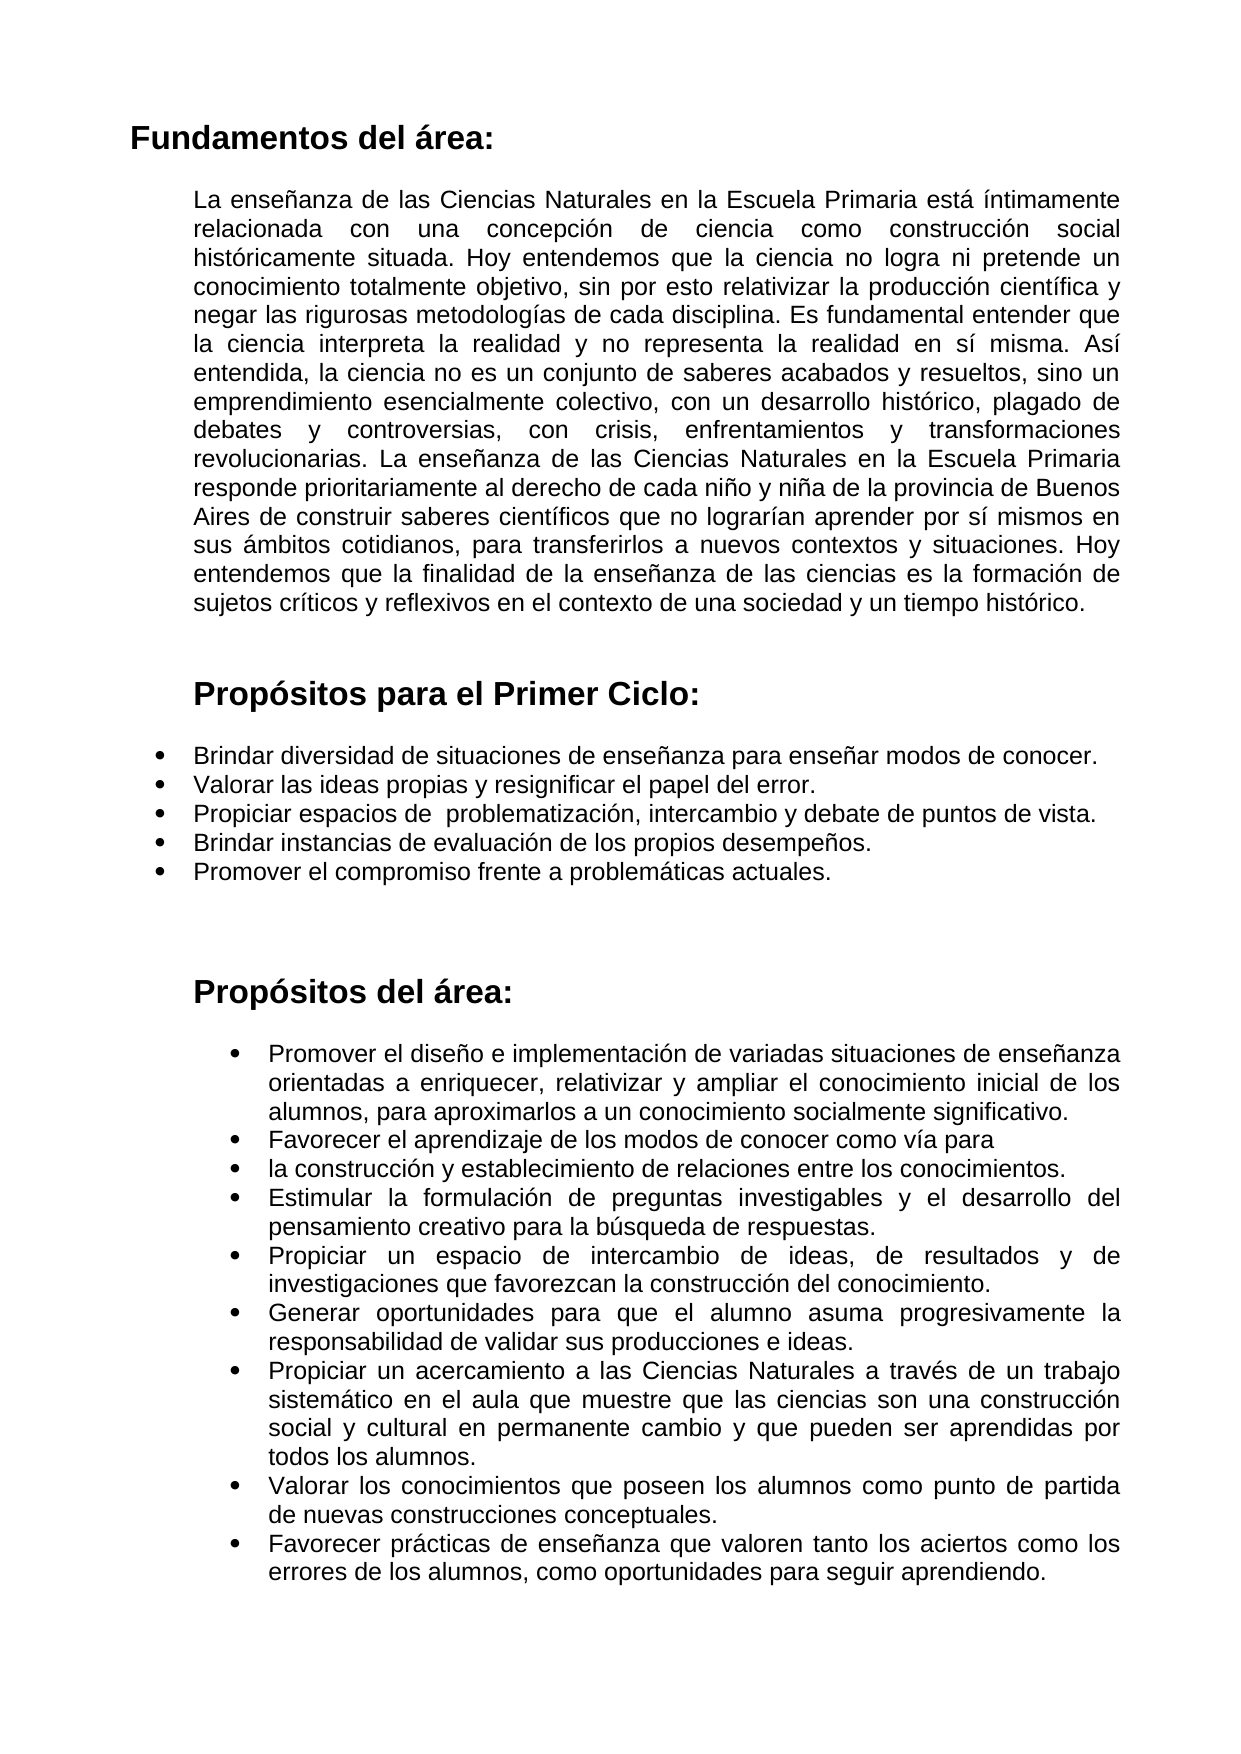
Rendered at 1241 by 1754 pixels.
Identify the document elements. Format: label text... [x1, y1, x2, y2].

list Propósitos del área: [193, 972, 1122, 1010]
list Favorecer el aprendizaje de los modos de conocer como vía para [231, 1125, 1122, 1154]
list Fundamentos del área: [130, 118, 1122, 157]
list Favorecer prácticas de enseñanza que valoren tanto los aciertos como los errores de los alumnos, como oportunidades para seguir aprendiendo. [231, 1528, 1122, 1586]
list Propiciar un espacio de intercambio de ideas, de resultados y de investigaciones que favorezcan la construcción del conocimiento. [231, 1241, 1122, 1298]
list Promover el compromiso frente a problemáticas actuales. [156, 857, 1122, 886]
list Propiciar un acercamiento a las Ciencias Naturales a través de un trabajo sistemático en el aula que muestre que las ciencias son una construcción social y cultural en permanente cambio y que pueden ser aprendidas por todos los alumnos. [231, 1356, 1122, 1471]
list Propiciar espacios de problematización, intercambio y debate de puntos de vista. [156, 799, 1122, 828]
list Propósitos para el Primer Ciclo: [193, 674, 1122, 712]
list Estimular la formulación de preguntas investigables y el desarrollo del pensamiento creativo para la búsqueda de respuestas. [231, 1183, 1122, 1241]
list Valorar los conocimientos que poseen los alumnos como punto de partida de nuevas construcciones conceptuales. [231, 1471, 1122, 1528]
list La enseñanza de las Ciencias Naturales en la Escuela Primaria está íntimamente relacionada con una concepción de ciencia como construcción social históricamente situada. Hoy entendemos que la ciencia no logra ni pretende un conocimiento totalmente objetivo, sin por esto relativizar la producción científica y negar las rigurosas metodologías de cada disciplina. Es fundamental entender que la ciencia interpreta la realidad y no representa la realidad en sí misma. Así entendida, la ciencia no es un conjunto de saberes acabados y resueltos, sino un emprendimiento esencialmente colectivo, con un desarrollo histórico, plagado de debates y controversias, con crisis, enfrentamientos y transformaciones revolucionarias. La enseñanza de las Ciencias Naturales en la Escuela Primaria responde prioritariamente al derecho de cada niño y niña de la provincia de Buenos Aires de construir saberes científicos que no lograrían aprender por sí mismos en sus ámbitos cotidianos, para transferirlos a nuevos contextos y situaciones. Hoy entendemos que la finalidad de la enseñanza de las ciencias es la formación de sujetos críticos y reflexivos en el contexto de una sociedad y un tiempo histórico. [193, 185, 1122, 617]
list Valorar las ideas propias y resignificar el papel del error. [156, 770, 1122, 799]
list Brindar diversidad de situaciones de enseñanza para enseñar modos de conocer. [156, 741, 1122, 770]
list Brindar instancias de evaluación de los propios desempeños. [156, 828, 1122, 857]
list Promover el diseño e implementación de variadas situaciones de enseñanza orientadas a enriquecer, relativizar y ampliar el conocimiento inicial de los alumnos, para aproximarlos a un conocimiento socialmente significativo. [231, 1039, 1122, 1125]
list la construcción y establecimiento de relaciones entre los conocimientos. [231, 1154, 1122, 1183]
list Generar oportunidades para que el alumno asuma progresivamente la responsabilidad de validar sus producciones e ideas. [231, 1298, 1122, 1356]
